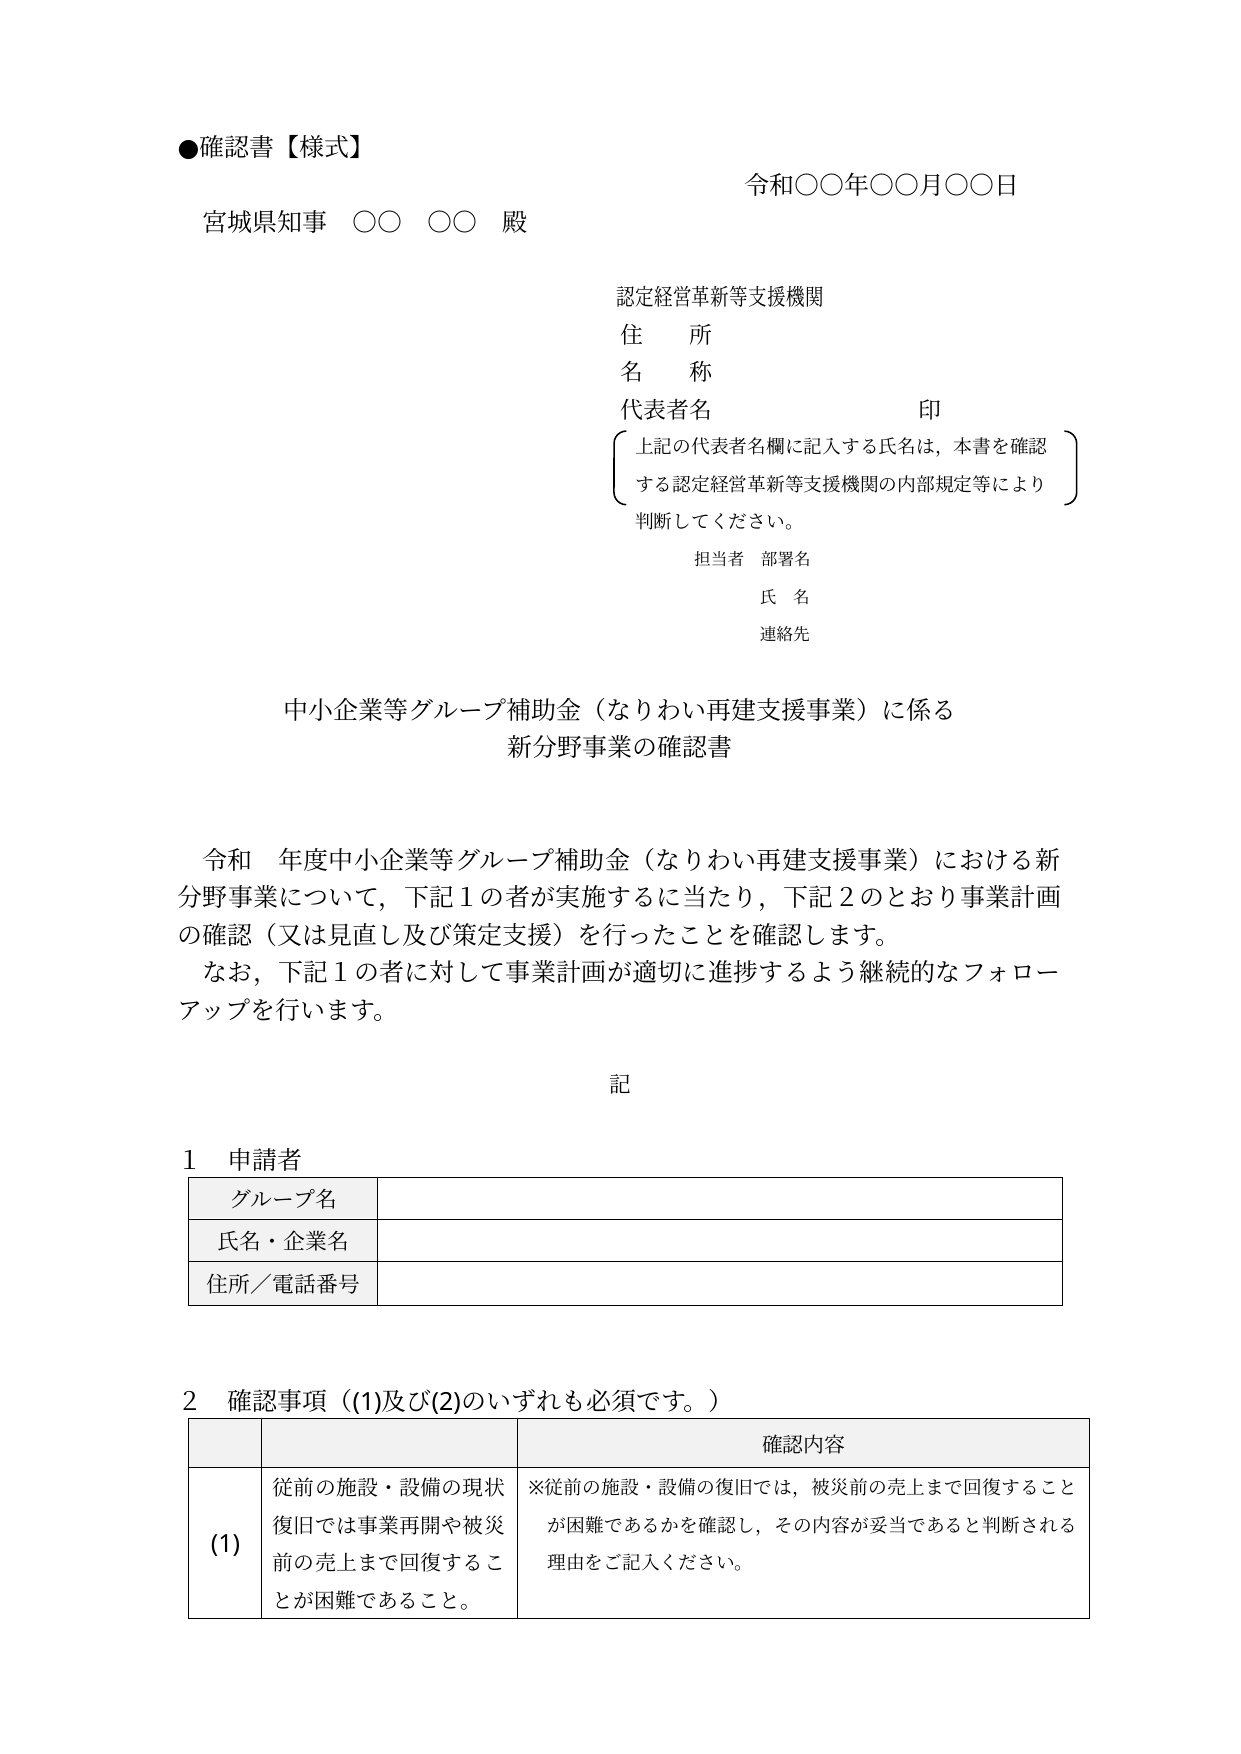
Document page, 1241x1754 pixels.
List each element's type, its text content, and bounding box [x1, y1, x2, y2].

text 中小企業等グループ補助金（なりわい再建支援事業）に係る [177, 689, 1063, 727]
text 担当者 部署名 [243, 539, 1063, 577]
text 代表者名 印 [177, 389, 1063, 427]
text 認定経営革新等支援機関 [177, 277, 1063, 314]
text ●確認書【様式】 [177, 127, 1019, 164]
table_header [378, 1178, 1062, 1218]
text 名 称 [177, 352, 1063, 389]
table_cell 従前の施設・設備の現状復旧では事業再開や被災前の売上まで回復することが困難であること。 [262, 1468, 517, 1618]
text 住 所 [177, 314, 1063, 352]
table_header グループ名 [189, 1178, 377, 1218]
table_cell [378, 1220, 1062, 1261]
text 宮城県知事 ○○ ○○ 殿 [177, 202, 1063, 239]
text 新分野事業の確認書 [177, 727, 1063, 764]
text ２ 確認事項（(1)及び(2)のいずれも必須です。） [177, 1381, 1063, 1418]
text 令和 年度中小企業等グループ補助金（なりわい再建支援事業）における新分野事業について，下記１の者が実施するに当たり，下記２のとおり事業計画の確認（又は見直し及び策定支援）を行ったことを確認します。 [177, 839, 1063, 952]
text 令和○○年○○月○○日 [177, 164, 1019, 202]
table_cell [378, 1262, 1062, 1305]
table_cell ※従前の施設・設備の復旧では，被災前の売上まで回復することが困難であるかを確認し，その内容が妥当であると判断される理由をご記入ください。 [518, 1468, 1089, 1618]
text 上記の代表者名欄に記入する氏名は，本書を確認する認定経営革新等支援機関の内部規定等により判断してください。 [635, 427, 1048, 539]
table_header [189, 1419, 261, 1467]
text １ 申請者 [177, 1139, 1063, 1177]
text 連絡先 [243, 614, 1063, 652]
table_cell 住所／電話番号 [189, 1262, 377, 1305]
text 氏 名 [243, 577, 1063, 614]
text なお，下記１の者に対して事業計画が適切に進捗するよう継続的なフォローアップを行います。 [177, 952, 1063, 1027]
table_header 確認内容 [518, 1419, 1089, 1467]
table_cell (1) [189, 1468, 261, 1618]
text 記 [177, 1064, 1063, 1102]
table_cell 氏名・企業名 [189, 1220, 377, 1261]
table_header [262, 1419, 517, 1467]
